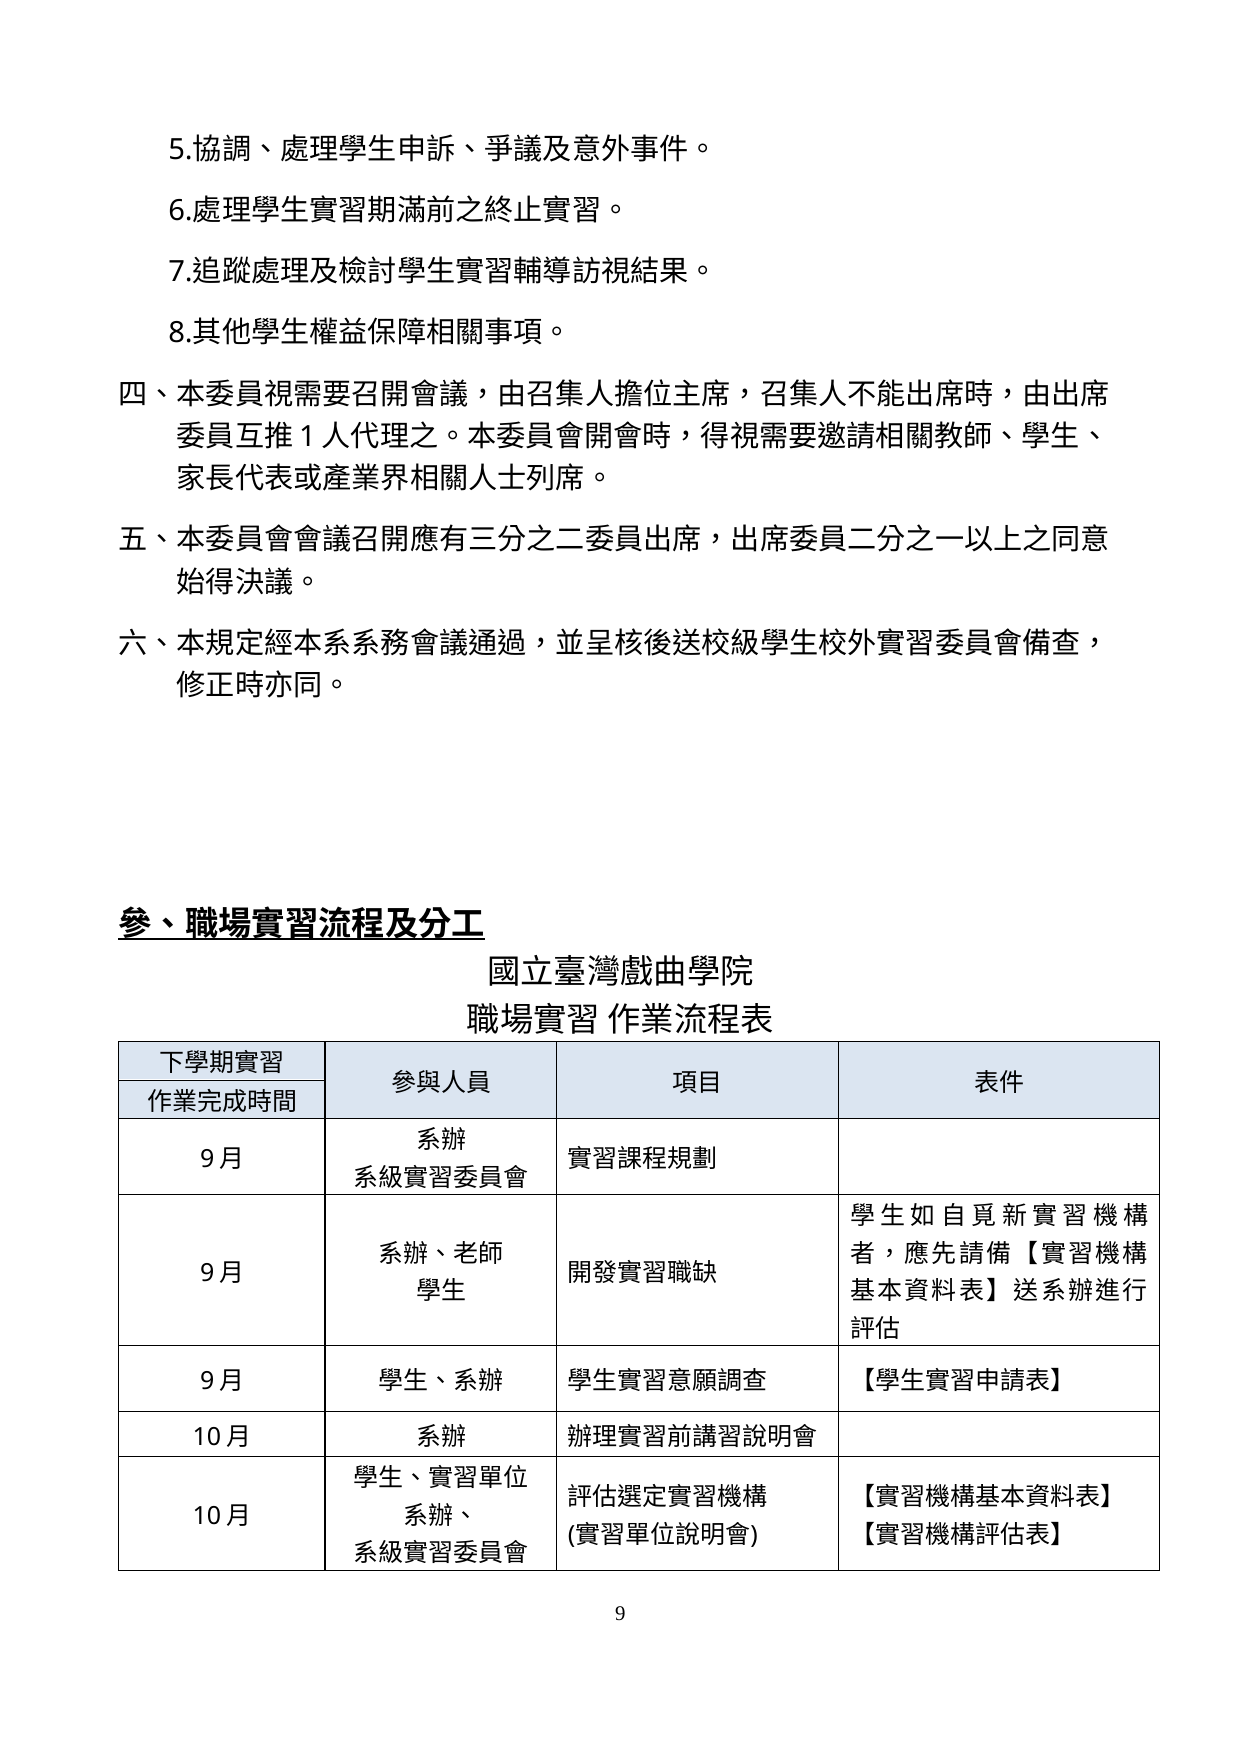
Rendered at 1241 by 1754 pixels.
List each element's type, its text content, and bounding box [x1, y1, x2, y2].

text 五、本委員會會議召開應有三分之二委員出席，出席委員二分之一以上之同意始得決議。 [118, 516, 1122, 601]
table_cell 9月 [119, 1119, 324, 1194]
table_cell 學生如自覓新實習機構者，應先請備【實習機構基本資料表】送系辦進行評估 [839, 1195, 1159, 1345]
table_cell 9月 [119, 1346, 324, 1411]
table_cell 10月 [119, 1412, 324, 1456]
table_cell 系辦 [326, 1412, 556, 1456]
table_cell 辦理實習前講習說明會 [557, 1412, 838, 1456]
table_header 參與人員 [326, 1042, 556, 1118]
text 5.協調、處理學生申訴、爭議及意外事件。 [168, 126, 1122, 168]
text 8.其他學生權益保障相關事項。 [168, 309, 1122, 351]
table_cell 10月 [119, 1457, 324, 1570]
table_cell 開發實習職缺 [557, 1195, 838, 1345]
table_cell 學生、實習單位 系辦、 系級實習委員會 [326, 1457, 556, 1570]
table_cell 學生實習意願調查 [557, 1346, 838, 1411]
text 7.追蹤處理及檢討學生實習輔導訪視結果。 [168, 248, 1122, 290]
table_cell 【實習機構基本資料表】 【實習機構評估表】 [839, 1457, 1159, 1570]
table_cell 學生、系辦 [326, 1346, 556, 1411]
table_cell 【學生實習申請表】 [839, 1346, 1159, 1411]
table_cell 作業完成時間 [119, 1081, 324, 1118]
table_cell [839, 1119, 1159, 1194]
table_cell [839, 1412, 1159, 1456]
table_cell 系辦 系級實習委員會 [326, 1119, 556, 1194]
text 六、本規定經本系系務會議通過，並呈核後送校級學生校外實習委員會備查，修正時亦同。 [118, 619, 1122, 704]
table_header 項目 [557, 1042, 838, 1118]
text 參、職場實習流程及分工 [118, 896, 1122, 944]
table_cell 實習課程規劃 [557, 1119, 838, 1194]
table_header 下學期實習 [119, 1042, 324, 1079]
text 四、本委員視需要召開會議，由召集人擔位主席，召集人不能出席時，由出席委員互推1人代理之。本委員會開會時，得視需要邀請相關教師、學生、家長代表或產業界相關人士列席。 [118, 370, 1122, 497]
table_cell 評估選定實習機構 (實習單位說明會) [557, 1457, 838, 1570]
text 6.處理學生實習期滿前之終止實習。 [168, 187, 1122, 229]
text 職場實習 作業流程表 [118, 993, 1122, 1041]
table_header 表件 [839, 1042, 1159, 1118]
table_cell 系辦、老師 學生 [326, 1195, 556, 1345]
table_cell 9月 [119, 1195, 324, 1345]
text 國立臺灣戲曲學院 [118, 944, 1122, 993]
